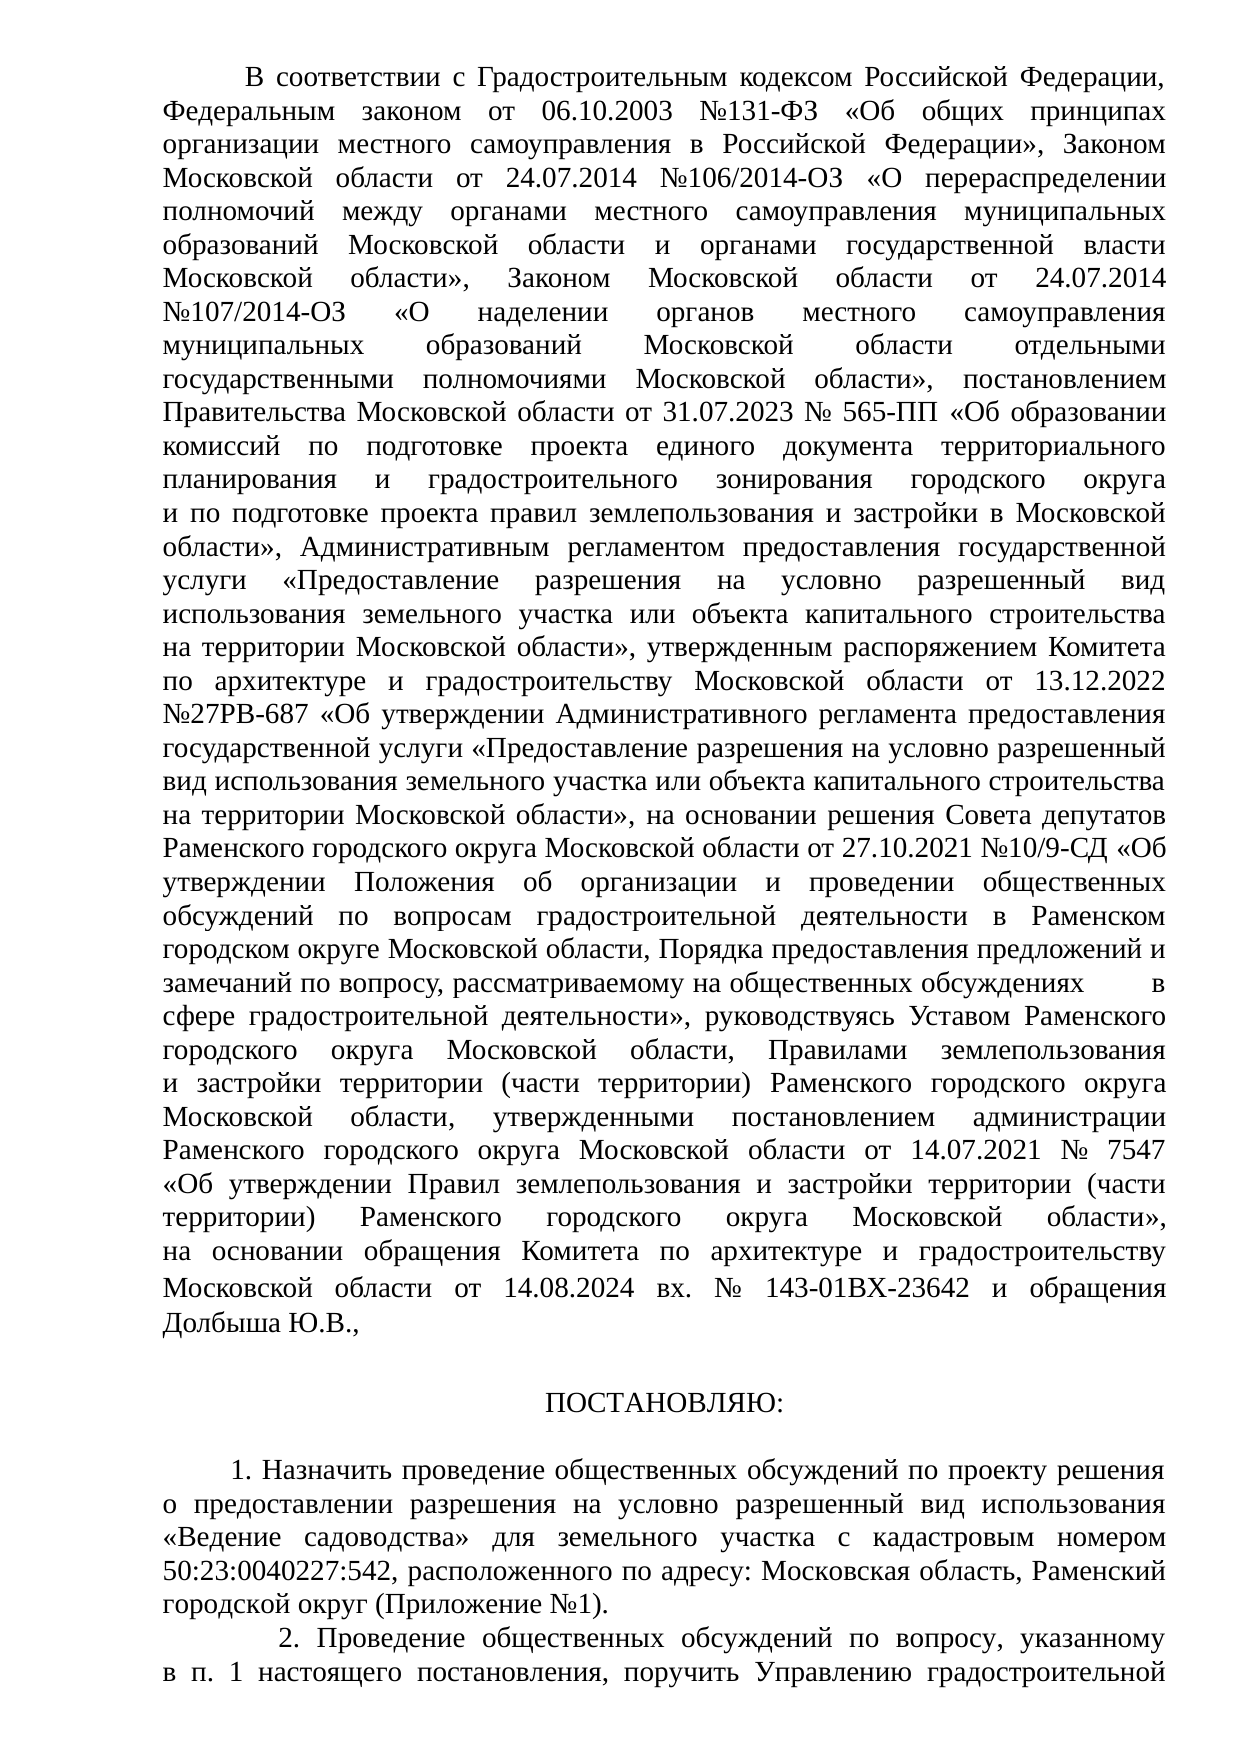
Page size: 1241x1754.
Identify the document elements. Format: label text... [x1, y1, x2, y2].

text 1. Назначить проведение общественных обсуждений по проекту решения о предоставлении разрешения на условно разрешенный вид использования «Ведение садоводства» для земельного участка с кадастровым номером 50:23:0040227:542, расположенного по адресу: Московская область, Раменский городской округ (Приложение №1). [162, 1452, 1166, 1620]
subtitle В соответствии с Градостроительным кодексом Российской Федерации, Федеральным законом от 06.10.2003 №131-ФЗ «Об общих принципах организации местного самоуправления в Российской Федерации», Законом Московской области от 24.07.2014 №106/2014-ОЗ «О перераспределении полномочий между органами местного самоуправления муниципальных образований Московской области и органами государственной власти Московской области», Законом Московской области от 24.07.2014 №107/2014-ОЗ «О наделении органов местного самоуправления муниципальных образований Московской области отдельными государственными полномочиями Московской области», постановлением Правительства Московской области от 31.07.2023 № 565-ПП «Об образовании комиссий по подготовке проекта единого документа территориального планирования и градостроительного зонирования городского округа и по подготовке проекта правил землепользования и застройки в Московской области», Административным регламентом предоставления государственной услуги «Предоставление разрешения на условно разрешенный вид использования земельного участка или объекта капитального строительства на территории Московской области», утвержденным распоряжением Комитета по архитектуре и градостроительству Московской области от 13.12.2022 №27РВ-687 «Об утверждении Административного регламента предоставления государственной услуги «Предоставление разрешения на условно разрешенный вид использования земельного участка или объекта капитального строительства на территории Московской области», на основании решения Совета депутатов Раменского городского округа Московской области от 27.10.2021 №10/9-СД «Об утверждении Положения об организации и проведении общественных обсуждений по вопросам градостроительной деятельности в Раменском городском округе Московской области, Порядка предоставления предложений и замечаний по вопросу, рассматриваемому на общественных обсуждениях в сфере градостроительной деятельности», руководствуясь Уставом Раменского городского округа Московской области, Правилами землепользования и застройки территории (части территории) Раменского городского округа Московской области, утвержденными постановлением администрации Раменского городского округа Московской области от 14.07.2021 № 7547 «Об утверждении Правил землепользования и застройки территории (части территории) Раменского городского округа Московской области», на основании обращения Комитета по архитектуре и градостроительству Московской области от 14.08.2024 вх. № 143-01ВХ-23642 и обращения Долбыша Ю.В., [162, 59, 1166, 1338]
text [162, 1620, 1166, 1687]
text ПОСТАНОВЛЯЮ: [162, 1385, 1166, 1419]
